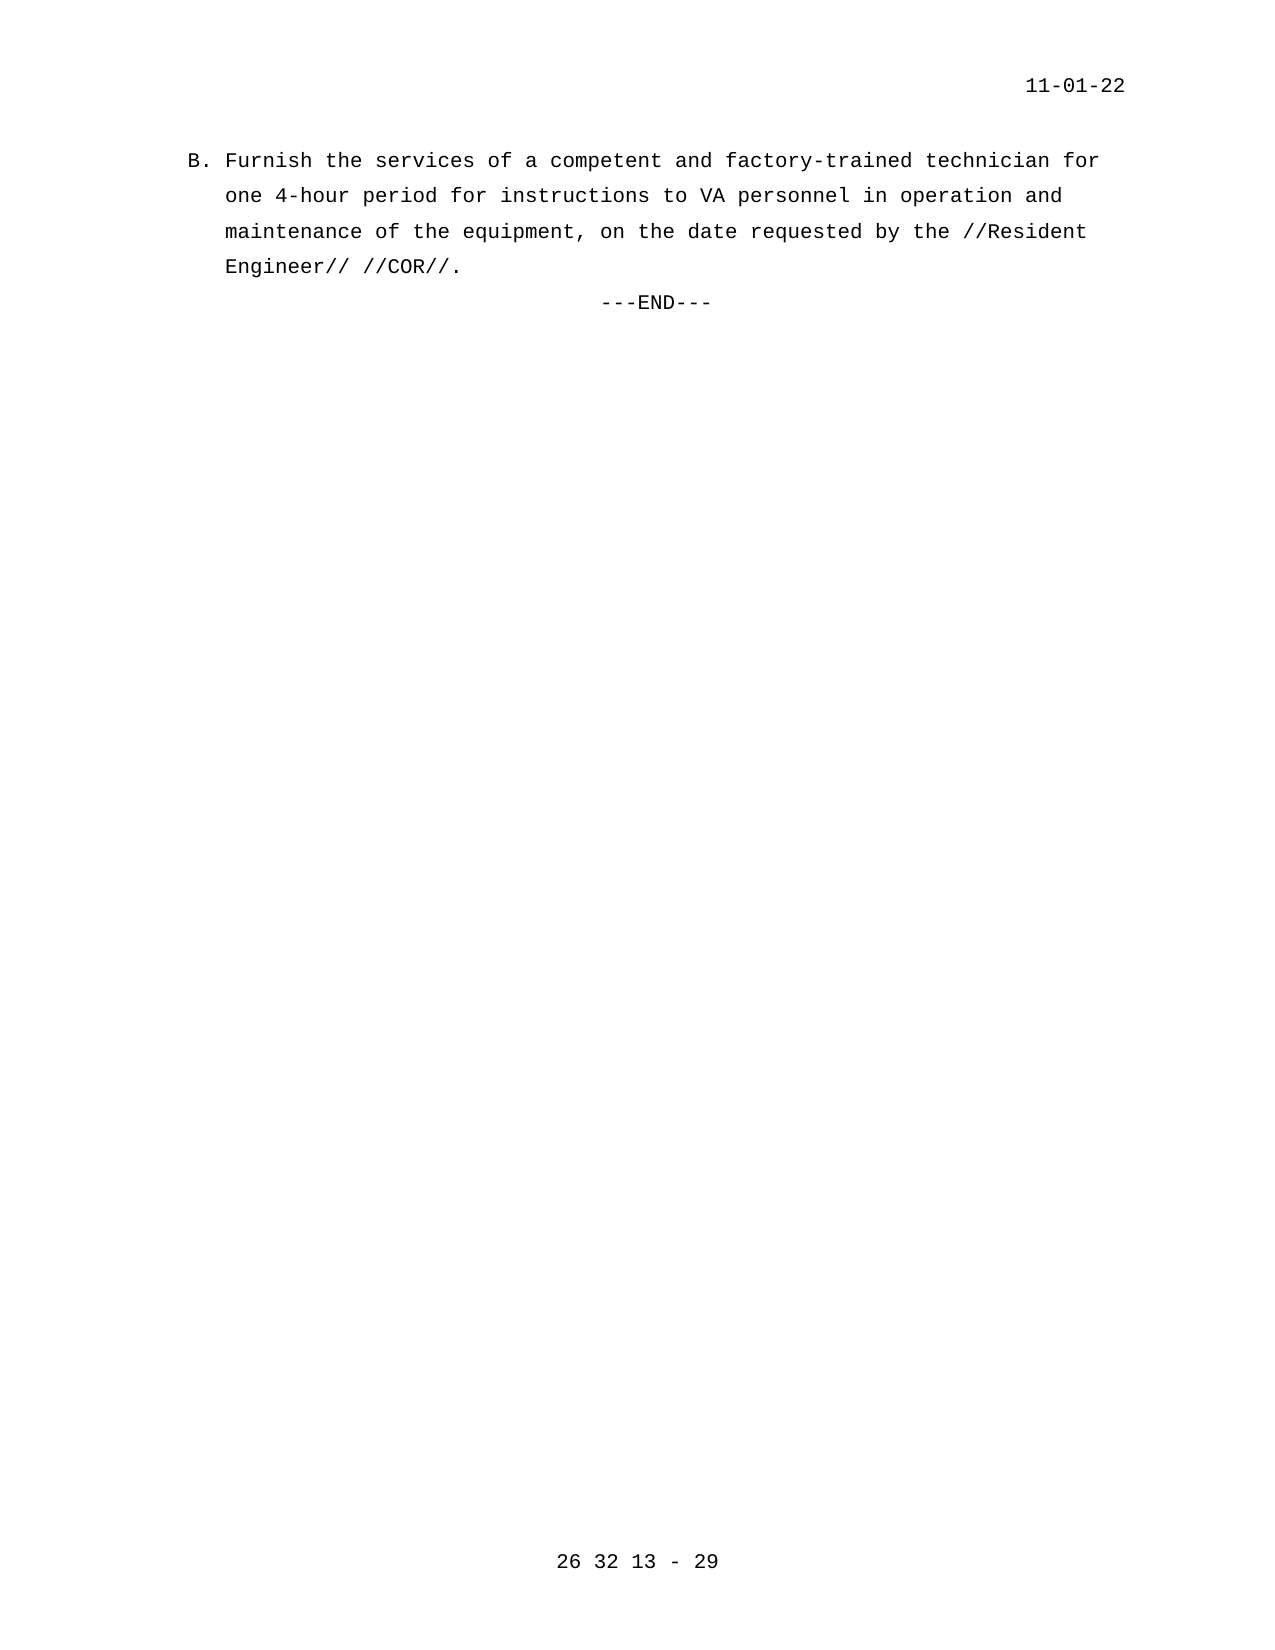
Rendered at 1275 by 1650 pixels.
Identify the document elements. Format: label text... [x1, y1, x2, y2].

text ---END--- [187, 292, 1125, 315]
text B. Furnish the services of a competent and factory-trained technician for one 4-hour period for instructions to VA personnel in operation and maintenance of the equipment, on the date requested by the //Resident Engineer// //COR//. [187, 150, 1125, 280]
